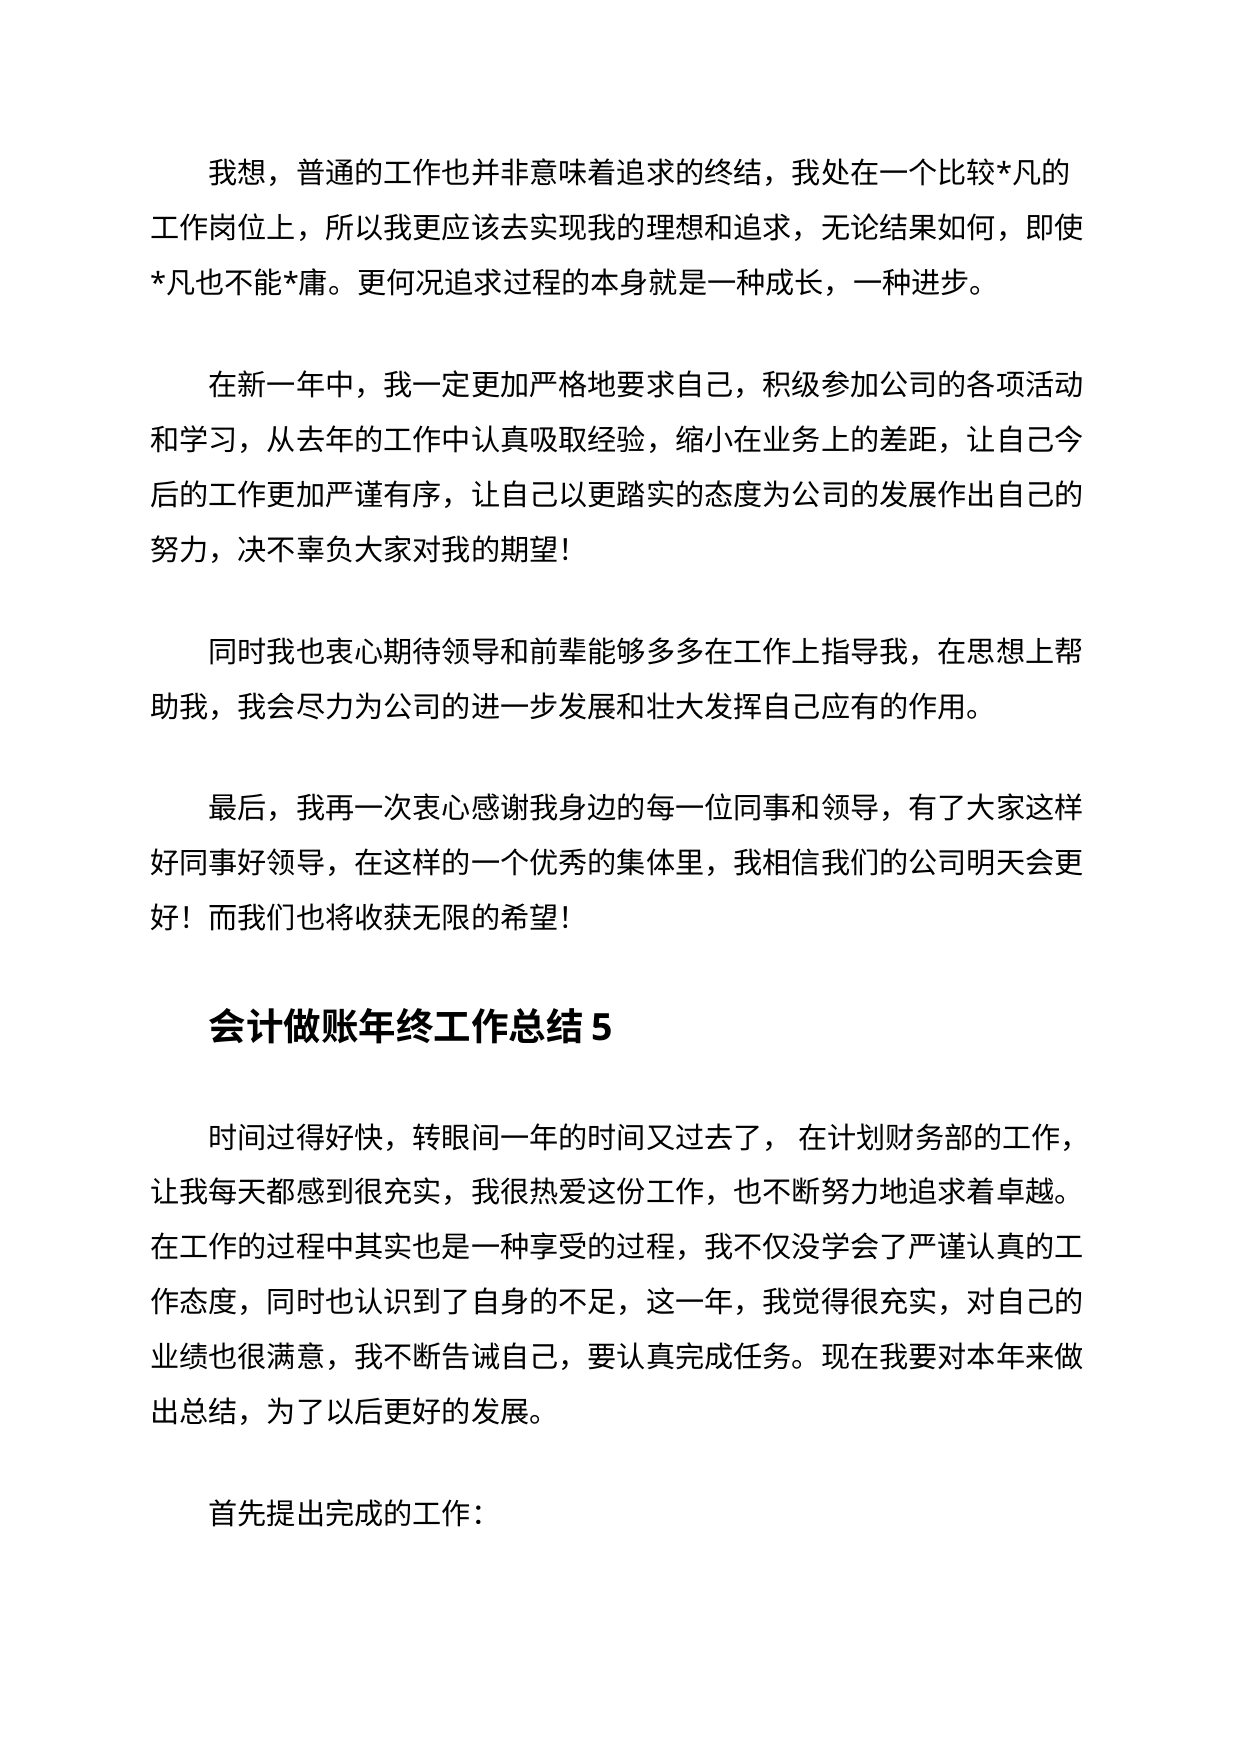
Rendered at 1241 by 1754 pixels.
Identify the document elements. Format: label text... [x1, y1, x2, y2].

text 最后，我再一次衷心感谢我身边的每一位同事和领导，有了大家这样好同事好领导，在这样的一个优秀的集体里，我相信我们的公司明天会更好！而我们也将收获无限的希望！ [150, 785, 1090, 937]
text 在新一年中，我一定更加严格地要求自己，积级参加公司的各项活动和学习，从去年的工作中认真吸取经验，缩小在业务上的差距，让自己今后的工作更加严谨有序，让自己以更踏实的态度为公司的发展作出自己的努力，决不辜负大家对我的期望！ [150, 362, 1090, 569]
text 首先提出完成的工作： [150, 1490, 1090, 1533]
text 同时我也衷心期待领导和前辈能够多多在工作上指导我，在思想上帮助我，我会尽力为公司的进一步发展和壮大发挥自己应有的作用。 [150, 628, 1090, 726]
text 会计做账年终工作总结5 [150, 997, 1090, 1051]
text 时间过得好快，转眼间一年的时间又过去了， 在计划财务部的工作，让我每天都感到很充实，我很热爱这份工作，也不断努力地追求着卓越。在工作的过程中其实也是一种享受的过程，我不仅没学会了严谨认真的工作态度，同时也认识到了自身的不足，这一年，我觉得很充实，对自己的业绩也很满意，我不断告诫自己，要认真完成任务。现在我要对本年来做出总结，为了以后更好的发展。 [150, 1114, 1090, 1431]
text 我想，普通的工作也并非意味着追求的终结，我处在一个比较*凡的工作岗位上，所以我更应该去实现我的理想和追求，无论结果如何，即使*凡也不能*庸。更何况追求过程的本身就是一种成长，一种进步。 [150, 150, 1090, 302]
